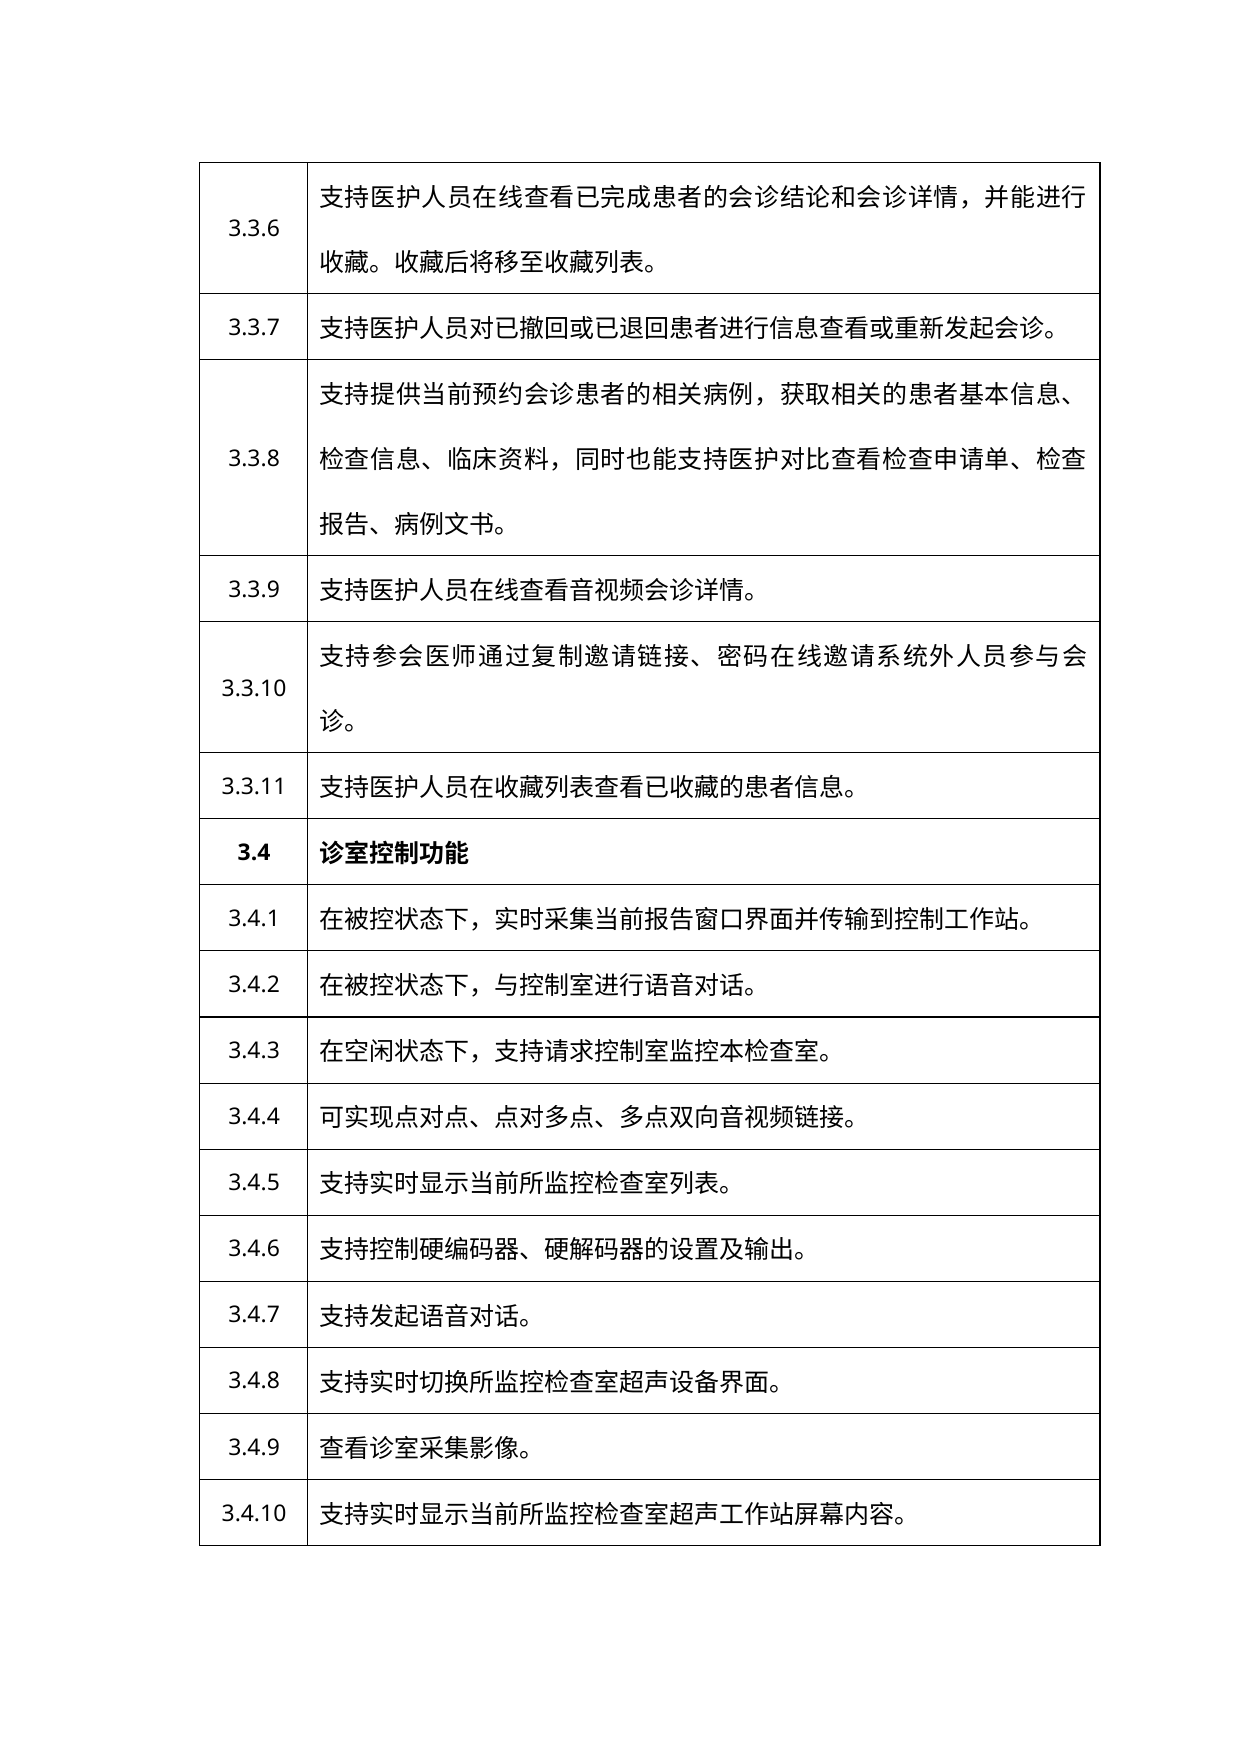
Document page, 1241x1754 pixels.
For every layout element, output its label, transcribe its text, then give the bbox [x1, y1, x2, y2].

table_cell 3.3.9 [200, 556, 307, 621]
table_cell 支持医护人员在收藏列表查看已收藏的患者信息。 [308, 753, 1099, 818]
table_cell 支持参会医师通过复制邀请链接、密码在线邀请系统外人员参与会诊。 [308, 622, 1099, 752]
table_cell 在被控状态下，与控制室进行语音对话。 [308, 951, 1099, 1016]
table_cell 支持医护人员对已撤回或已退回患者进行信息查看或重新发起会诊。 [308, 294, 1099, 359]
table_cell 在被控状态下，实时采集当前报告窗口界面并传输到控制工作站。 [308, 885, 1099, 950]
table_cell 可实现点对点、点对多点、多点双向音视频链接。 [308, 1084, 1099, 1148]
table_cell 3.4.8 [200, 1348, 307, 1413]
table_cell 支持实时切换所监控检查室超声设备界面。 [308, 1348, 1099, 1413]
table_cell 3.3.7 [200, 294, 307, 359]
table_cell 支持控制硬编码器、硬解码器的设置及输出。 [308, 1216, 1099, 1281]
table_cell 3.3.11 [200, 753, 307, 818]
table_cell 3.3.8 [200, 360, 307, 555]
table_cell 3.4.5 [200, 1150, 307, 1214]
table_cell 支持医护人员在线查看已完成患者的会诊结论和会诊详情，并能进行收藏。收藏后将移至收藏列表。 [308, 163, 1099, 293]
table_cell 在空闲状态下，支持请求控制室监控本检查室。 [308, 1018, 1099, 1082]
table_cell 支持提供当前预约会诊患者的相关病例，获取相关的患者基本信息、检查信息、临床资料，同时也能支持医护对比查看检查申请单、检查报告、病例文书。 [308, 360, 1099, 555]
table_cell 支持实时显示当前所监控检查室超声工作站屏幕内容。 [308, 1480, 1099, 1545]
table_cell 3.4.2 [200, 951, 307, 1016]
table_cell 查看诊室采集影像。 [308, 1414, 1099, 1479]
table_cell 3.4.7 [200, 1282, 307, 1347]
table_cell 3.3.6 [200, 163, 307, 293]
table_cell 3.4.9 [200, 1414, 307, 1479]
table_cell 3.4.1 [200, 885, 307, 950]
table_cell 3.4.3 [200, 1018, 307, 1082]
table_cell 3.4.4 [200, 1084, 307, 1148]
table_cell 支持发起语音对话。 [308, 1282, 1099, 1347]
table_cell 支持医护人员在线查看音视频会诊详情。 [308, 556, 1099, 621]
table_cell 3.4.6 [200, 1216, 307, 1281]
table_cell 3.3.10 [200, 622, 307, 752]
table_cell 3.4.10 [200, 1480, 307, 1545]
table_cell 诊室控制功能 [308, 819, 1099, 884]
table_cell 3.4 [200, 819, 307, 884]
table_cell 支持实时显示当前所监控检查室列表。 [308, 1150, 1099, 1214]
